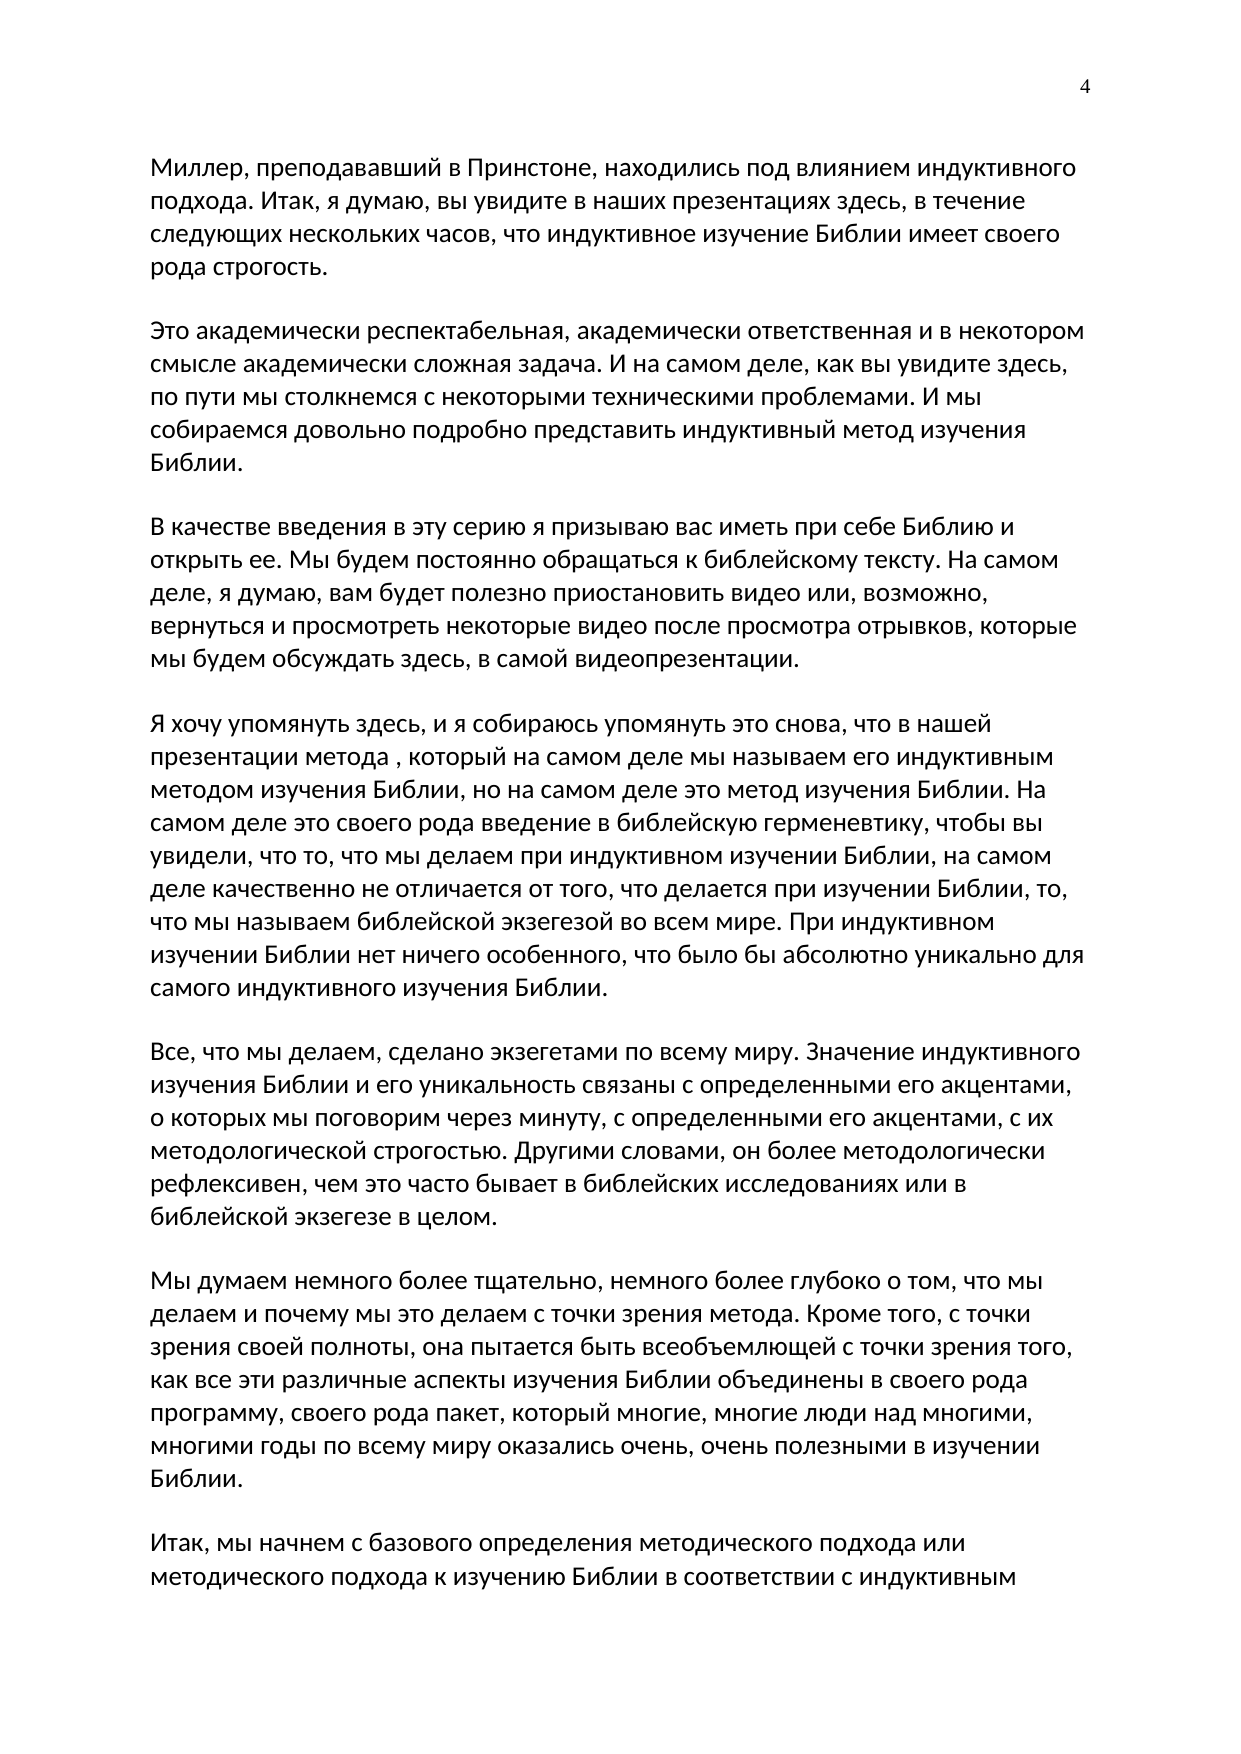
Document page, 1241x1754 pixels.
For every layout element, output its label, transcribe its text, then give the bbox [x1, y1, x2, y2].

text Мы думаем немного более тщательно, немного более глубоко о том, что мы делаем и почему мы это делаем с точки зрения метода. Кроме того, с точки зрения своей полноты, она пытается быть всеобъемлющей с точки зрения того, как все эти различные аспекты изучения Библии объединены в своего рода программу, своего рода пакет, который многие, многие люди над многими, многими годы по всему миру оказались очень, очень полезными в изучении Библии. [150, 1263, 1090, 1494]
text В качестве введения в эту серию я призываю вас иметь при себе Библию и открыть ее. Мы будем постоянно обращаться к библейскому тексту. На самом деле, я думаю, вам будет полезно приостановить видео или, возможно, вернуться и просмотреть некоторые видео после просмотра отрывков, которые мы будем обсуждать здесь, в самой видеопрезентации. [150, 509, 1090, 674]
text Все, что мы делаем, сделано экзегетами по всему миру. Значение индуктивного изучения Библии и его уникальность связаны с определенными его акцентами, о которых мы поговорим через минуту, с определенными его акцентами, с их методологической строгостью. Другими словами, он более методологически рефлексивен, чем это часто бывает в библейских исследованиях или в библейской экзегезе в целом. [150, 1034, 1090, 1232]
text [150, 150, 1090, 282]
text Я хочу упомянуть здесь, и я собираюсь упомянуть это снова, что в нашей презентации метода , который на самом деле мы называем его индуктивным методом изучения Библии, но на самом деле это метод изучения Библии. На самом деле это своего рода введение в библейскую герменевтику, чтобы вы увидели, что то, что мы делаем при индуктивном изучении Библии, на самом деле качественно не отличается от того, что делается при изучении Библии, то, что мы называем библейской экзегезой во всем мире. При индуктивном изучении Библии нет ничего особенного, что было бы абсолютно уникально для самого индуктивного изучения Библии. [150, 706, 1090, 1003]
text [150, 1526, 1090, 1592]
text Это академически респектабельная, академически ответственная и в некотором смысле академически сложная задача. И на самом деле, как вы увидите здесь, по пути мы столкнемся с некоторыми техническими проблемами. И мы собираемся довольно подробно представить индуктивный метод изучения Библии. [150, 313, 1090, 478]
